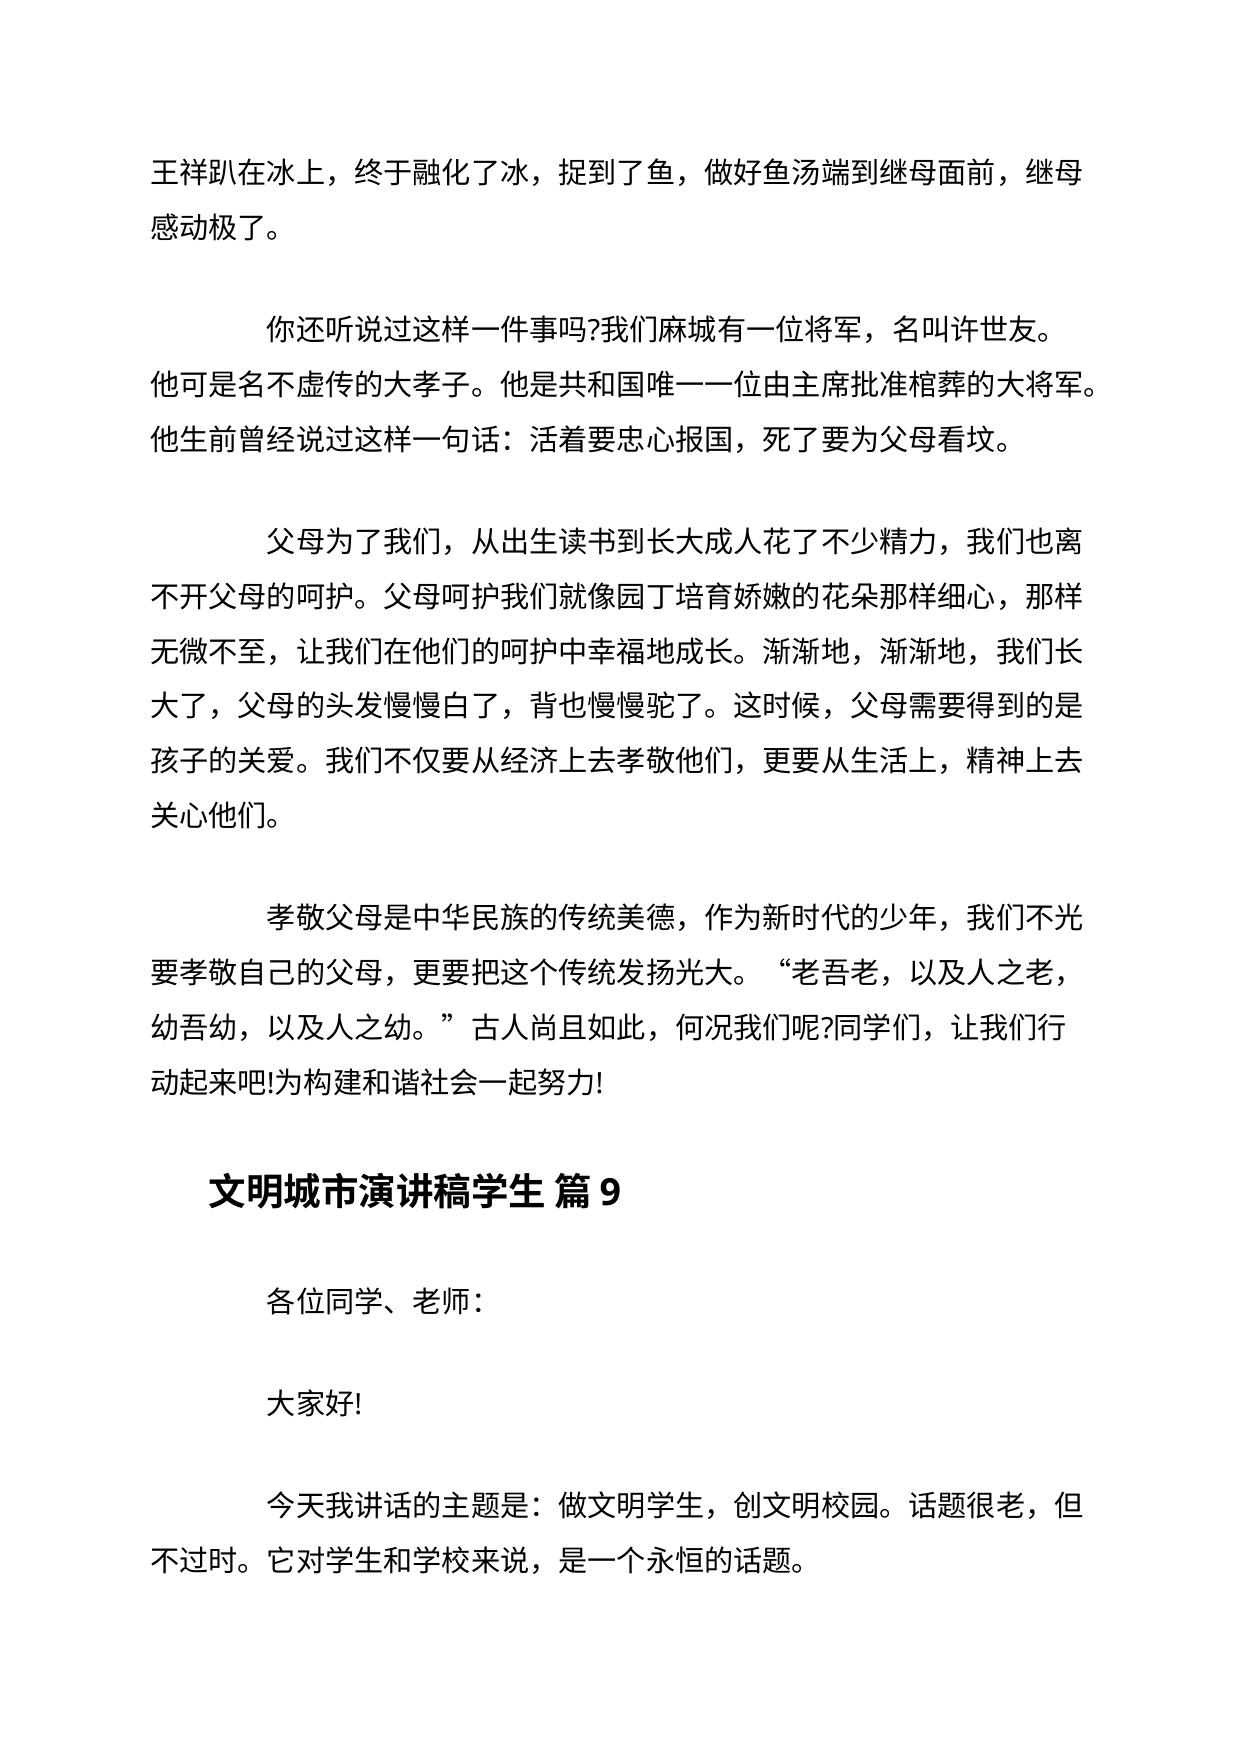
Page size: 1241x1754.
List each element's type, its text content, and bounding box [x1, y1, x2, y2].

text 父母为了我们，从出生读书到长大成人花了不少精力，我们也离不开父母的呵护。父母呵护我们就像园丁培育娇嫩的花朵那样细心，那样无微不至，让我们在他们的呵护中幸福地成长。渐渐地，渐渐地，我们长大了，父母的头发慢慢白了，背也慢慢驼了。这时候，父母需要得到的是孩子的关爱。我们不仅要从经济上去孝敬他们，更要从生活上，精神上去关心他们。 [150, 518, 1090, 835]
text 各位同学、老师： [150, 1279, 1090, 1321]
text 今天我讲话的主题是：做文明学生，创文明校园。话题很老，但不过时。它对学生和学校来说，是一个永恒的话题。 [150, 1483, 1090, 1580]
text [150, 150, 1090, 247]
text 大家好! [150, 1381, 1090, 1423]
text 文明城市演讲稿学生 篇9 [150, 1161, 1090, 1216]
text 孝敬父母是中华民族的传统美德，作为新时代的少年，我们不光要孝敬自己的父母，更要把这个传统发扬光大。“老吾老，以及人之老，幼吾幼，以及人之幼。”古人尚且如此，何况我们呢?同学们，让我们行动起来吧!为构建和谐社会一起努力! [150, 894, 1090, 1102]
text 你还听说过这样一件事吗?我们麻城有一位将军，名叫许世友。他可是名不虚传的大孝子。他是共和国唯一一位由主席批准棺葬的大将军。他生前曾经说过这样一句话：活着要忠心报国，死了要为父母看坟。 [150, 307, 1090, 459]
